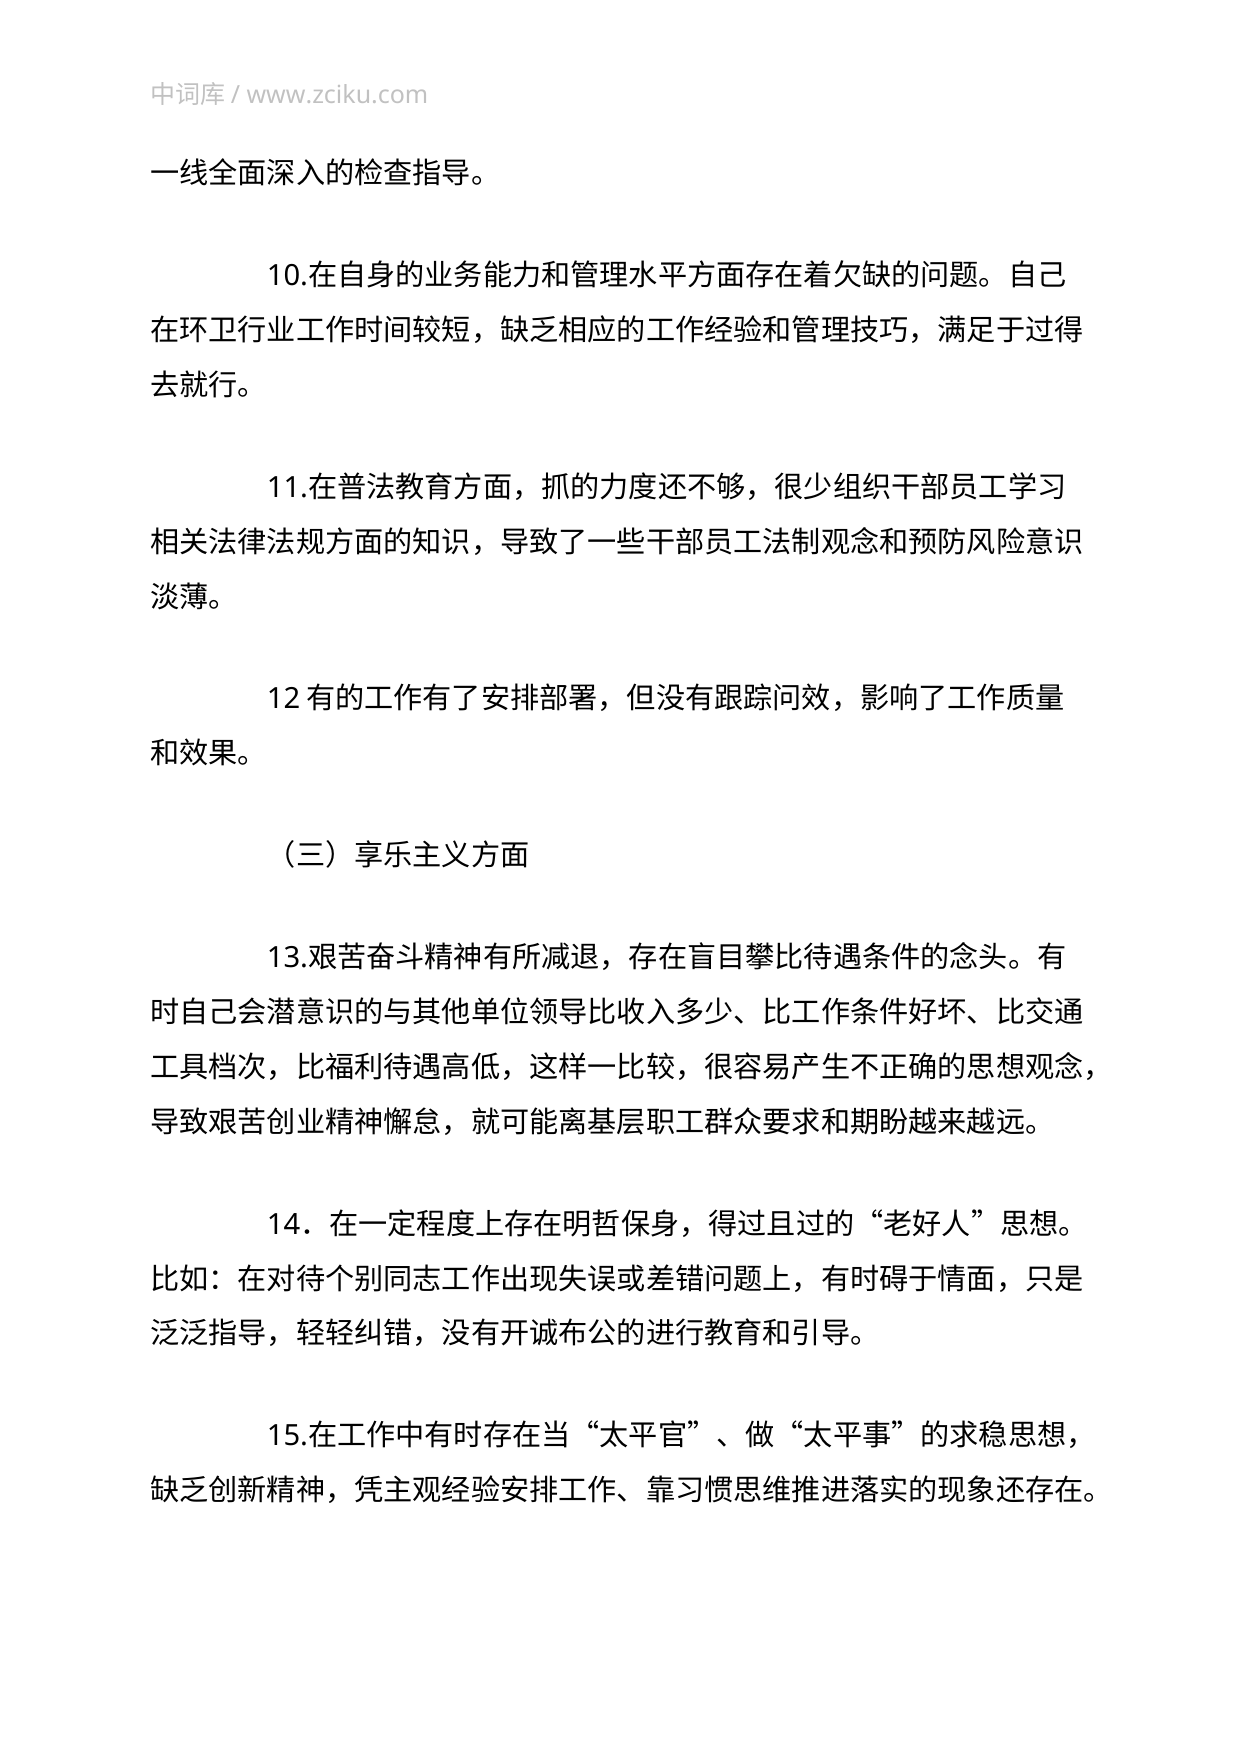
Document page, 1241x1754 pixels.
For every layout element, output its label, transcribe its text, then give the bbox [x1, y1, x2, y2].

text 12有的工作有了安排部署，但没有跟踪问效，影响了工作质量和效果。 [150, 675, 1090, 772]
text 13.艰苦奋斗精神有所减退，存在盲目攀比待遇条件的念头。有时自己会潜意识的与其他单位领导比收入多少、比工作条件好坏、比交通工具档次，比福利待遇高低，这样一比较，很容易产生不正确的思想观念，导致艰苦创业精神懈怠，就可能离基层职工群众要求和期盼越来越远。 [150, 934, 1090, 1141]
text 14．在一定程度上存在明哲保身，得过且过的“老好人”思想。比如：在对待个别同志工作出现失误或差错问题上，有时碍于情面，只是泛泛指导，轻轻纠错，没有开诚布公的进行教育和引导。 [150, 1200, 1090, 1352]
text 10.在自身的业务能力和管理水平方面存在着欠缺的问题。自己在环卫行业工作时间较短，缺乏相应的工作经验和管理技巧，满足于过得去就行。 [150, 252, 1090, 404]
text （三）享乐主义方面 [150, 832, 1090, 874]
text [150, 150, 1090, 192]
text 11.在普法教育方面，抓的力度还不够，很少组织干部员工学习相关法律法规方面的知识，导致了一些干部员工法制观念和预防风险意识淡薄。 [150, 463, 1090, 616]
text 15.在工作中有时存在当“太平官”、做“太平事”的求稳思想，缺乏创新精神，凭主观经验安排工作、靠习惯思维推进落实的现象还存在。 [150, 1412, 1090, 1509]
